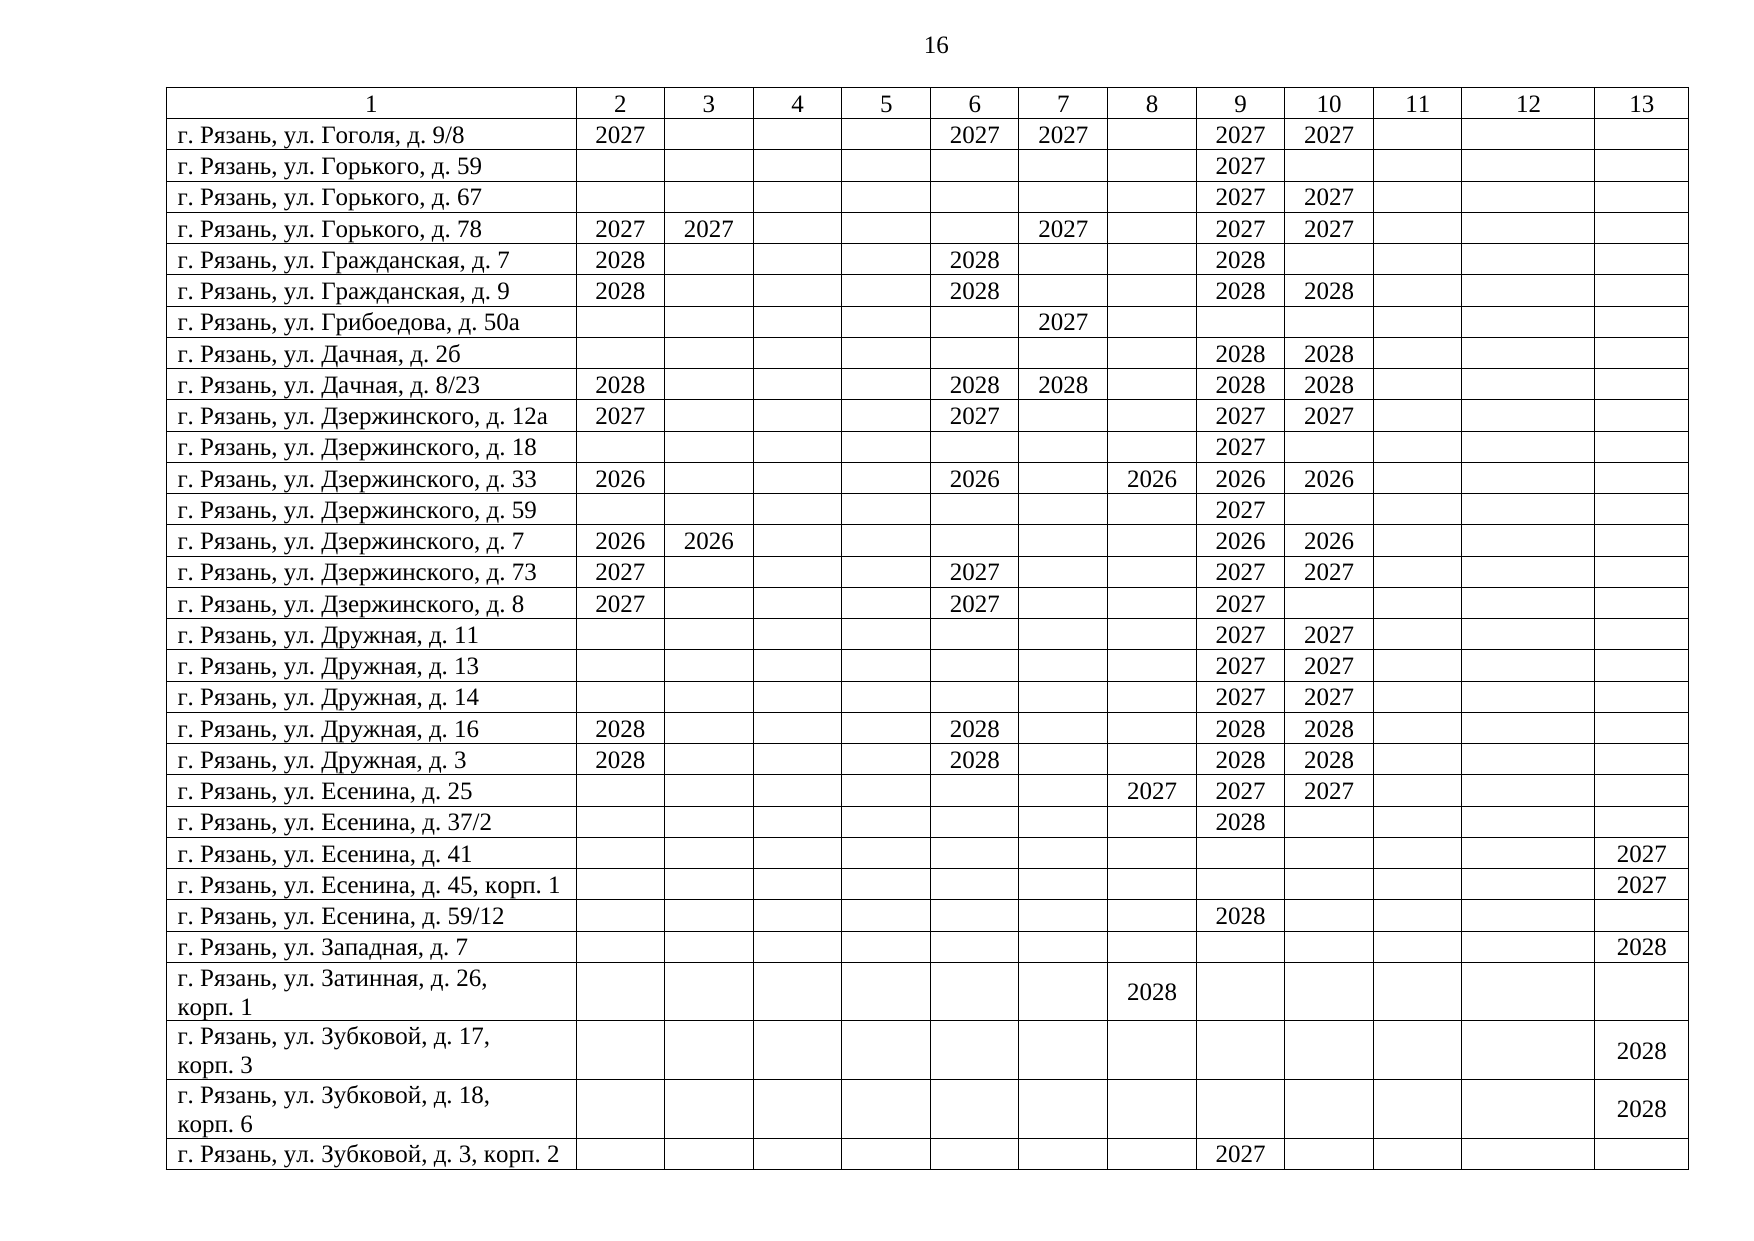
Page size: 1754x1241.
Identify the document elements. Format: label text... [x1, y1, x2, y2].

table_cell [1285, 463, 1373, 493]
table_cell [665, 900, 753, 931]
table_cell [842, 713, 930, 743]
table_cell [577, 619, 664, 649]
table_header 8 [1108, 88, 1196, 118]
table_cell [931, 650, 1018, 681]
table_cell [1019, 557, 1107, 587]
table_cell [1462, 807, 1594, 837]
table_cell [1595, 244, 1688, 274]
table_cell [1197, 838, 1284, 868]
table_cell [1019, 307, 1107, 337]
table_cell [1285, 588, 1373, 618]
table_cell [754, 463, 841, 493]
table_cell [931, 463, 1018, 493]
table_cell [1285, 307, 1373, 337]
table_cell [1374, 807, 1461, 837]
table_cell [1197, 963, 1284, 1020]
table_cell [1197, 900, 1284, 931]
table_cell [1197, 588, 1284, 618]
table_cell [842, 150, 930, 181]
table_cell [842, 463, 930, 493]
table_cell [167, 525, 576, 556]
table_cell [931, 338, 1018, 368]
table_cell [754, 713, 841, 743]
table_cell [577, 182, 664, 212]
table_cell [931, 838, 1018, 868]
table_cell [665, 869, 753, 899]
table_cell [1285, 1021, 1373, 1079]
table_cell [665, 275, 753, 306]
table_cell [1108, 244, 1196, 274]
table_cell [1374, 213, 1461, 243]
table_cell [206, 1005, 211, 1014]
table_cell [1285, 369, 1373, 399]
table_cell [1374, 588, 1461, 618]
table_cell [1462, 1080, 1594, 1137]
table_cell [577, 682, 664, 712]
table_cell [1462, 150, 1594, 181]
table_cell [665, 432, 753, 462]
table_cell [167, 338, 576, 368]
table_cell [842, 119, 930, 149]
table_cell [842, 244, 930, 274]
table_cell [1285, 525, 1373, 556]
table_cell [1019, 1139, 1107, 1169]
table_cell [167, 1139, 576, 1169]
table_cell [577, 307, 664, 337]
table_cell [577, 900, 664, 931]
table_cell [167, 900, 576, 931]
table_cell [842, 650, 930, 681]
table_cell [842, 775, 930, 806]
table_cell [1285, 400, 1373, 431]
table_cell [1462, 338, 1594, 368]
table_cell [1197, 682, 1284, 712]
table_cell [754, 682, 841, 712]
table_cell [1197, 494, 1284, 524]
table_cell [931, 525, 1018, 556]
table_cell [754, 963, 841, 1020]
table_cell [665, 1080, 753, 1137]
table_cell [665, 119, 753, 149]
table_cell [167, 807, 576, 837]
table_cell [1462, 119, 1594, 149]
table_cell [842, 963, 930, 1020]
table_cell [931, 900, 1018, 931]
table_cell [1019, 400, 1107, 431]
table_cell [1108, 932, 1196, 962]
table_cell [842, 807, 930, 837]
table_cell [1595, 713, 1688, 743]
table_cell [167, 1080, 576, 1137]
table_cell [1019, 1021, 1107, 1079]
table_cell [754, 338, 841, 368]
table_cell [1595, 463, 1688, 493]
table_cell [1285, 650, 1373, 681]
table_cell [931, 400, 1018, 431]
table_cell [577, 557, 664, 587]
table_header 1 [167, 88, 576, 118]
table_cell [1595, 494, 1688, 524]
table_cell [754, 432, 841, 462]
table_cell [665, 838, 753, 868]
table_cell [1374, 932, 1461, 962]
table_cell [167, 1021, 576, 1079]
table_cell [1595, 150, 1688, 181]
table_header 2 [577, 88, 664, 118]
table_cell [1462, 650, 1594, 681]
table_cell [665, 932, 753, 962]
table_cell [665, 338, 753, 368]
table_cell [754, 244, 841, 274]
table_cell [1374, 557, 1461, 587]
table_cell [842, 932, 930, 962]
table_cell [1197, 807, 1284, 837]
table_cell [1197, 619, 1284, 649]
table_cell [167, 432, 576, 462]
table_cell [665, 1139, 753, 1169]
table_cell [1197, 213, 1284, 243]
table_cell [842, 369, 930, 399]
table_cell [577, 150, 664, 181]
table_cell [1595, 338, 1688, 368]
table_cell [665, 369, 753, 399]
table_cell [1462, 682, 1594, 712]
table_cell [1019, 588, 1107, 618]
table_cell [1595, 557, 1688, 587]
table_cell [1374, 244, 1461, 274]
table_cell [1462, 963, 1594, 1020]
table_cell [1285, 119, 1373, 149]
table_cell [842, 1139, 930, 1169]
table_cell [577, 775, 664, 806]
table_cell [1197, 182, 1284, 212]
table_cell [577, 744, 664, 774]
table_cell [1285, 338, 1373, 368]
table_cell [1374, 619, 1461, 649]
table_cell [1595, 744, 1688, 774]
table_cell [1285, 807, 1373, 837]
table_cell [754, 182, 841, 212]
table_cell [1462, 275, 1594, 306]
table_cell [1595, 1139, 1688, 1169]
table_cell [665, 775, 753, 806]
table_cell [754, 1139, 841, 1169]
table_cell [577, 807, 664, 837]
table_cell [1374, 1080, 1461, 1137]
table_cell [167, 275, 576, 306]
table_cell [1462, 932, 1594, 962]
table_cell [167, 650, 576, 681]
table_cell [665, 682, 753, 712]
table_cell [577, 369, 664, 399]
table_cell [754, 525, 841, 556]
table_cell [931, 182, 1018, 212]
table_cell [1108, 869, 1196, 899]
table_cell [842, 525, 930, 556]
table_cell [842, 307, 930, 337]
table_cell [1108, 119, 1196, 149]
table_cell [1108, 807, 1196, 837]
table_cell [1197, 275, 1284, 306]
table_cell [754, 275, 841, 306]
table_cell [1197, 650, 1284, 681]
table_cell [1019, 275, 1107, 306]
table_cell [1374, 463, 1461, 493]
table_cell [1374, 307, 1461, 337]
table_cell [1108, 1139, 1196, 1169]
table_header 9 [1197, 88, 1284, 118]
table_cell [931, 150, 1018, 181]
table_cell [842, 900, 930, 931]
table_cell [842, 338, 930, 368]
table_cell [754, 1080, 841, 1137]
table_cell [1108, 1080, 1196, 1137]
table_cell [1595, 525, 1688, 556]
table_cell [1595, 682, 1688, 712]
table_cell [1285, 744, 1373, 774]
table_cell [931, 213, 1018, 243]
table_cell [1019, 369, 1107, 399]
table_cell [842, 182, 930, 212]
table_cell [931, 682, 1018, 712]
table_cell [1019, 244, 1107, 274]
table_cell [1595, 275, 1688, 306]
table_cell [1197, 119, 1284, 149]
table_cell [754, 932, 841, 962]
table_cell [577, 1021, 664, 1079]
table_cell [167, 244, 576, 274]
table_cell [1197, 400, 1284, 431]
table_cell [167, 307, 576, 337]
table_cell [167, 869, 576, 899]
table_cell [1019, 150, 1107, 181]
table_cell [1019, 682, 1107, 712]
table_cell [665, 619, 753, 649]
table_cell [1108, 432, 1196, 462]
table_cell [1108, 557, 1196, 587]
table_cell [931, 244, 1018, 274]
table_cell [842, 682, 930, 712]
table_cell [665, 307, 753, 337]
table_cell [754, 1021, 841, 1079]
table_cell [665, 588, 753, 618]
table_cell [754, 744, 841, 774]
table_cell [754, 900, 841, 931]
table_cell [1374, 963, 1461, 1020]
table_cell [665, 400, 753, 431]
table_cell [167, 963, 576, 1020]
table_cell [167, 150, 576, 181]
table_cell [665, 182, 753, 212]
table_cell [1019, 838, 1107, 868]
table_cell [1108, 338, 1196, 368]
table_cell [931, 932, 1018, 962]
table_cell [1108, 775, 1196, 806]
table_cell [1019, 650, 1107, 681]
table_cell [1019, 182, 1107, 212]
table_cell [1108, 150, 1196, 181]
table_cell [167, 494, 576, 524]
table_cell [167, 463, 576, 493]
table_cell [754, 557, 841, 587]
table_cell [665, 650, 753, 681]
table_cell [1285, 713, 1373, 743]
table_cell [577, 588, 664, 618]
table_header 12 [1462, 88, 1594, 118]
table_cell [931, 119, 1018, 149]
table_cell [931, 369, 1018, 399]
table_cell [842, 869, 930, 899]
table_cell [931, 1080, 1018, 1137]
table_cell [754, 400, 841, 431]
table_header 5 [842, 88, 930, 118]
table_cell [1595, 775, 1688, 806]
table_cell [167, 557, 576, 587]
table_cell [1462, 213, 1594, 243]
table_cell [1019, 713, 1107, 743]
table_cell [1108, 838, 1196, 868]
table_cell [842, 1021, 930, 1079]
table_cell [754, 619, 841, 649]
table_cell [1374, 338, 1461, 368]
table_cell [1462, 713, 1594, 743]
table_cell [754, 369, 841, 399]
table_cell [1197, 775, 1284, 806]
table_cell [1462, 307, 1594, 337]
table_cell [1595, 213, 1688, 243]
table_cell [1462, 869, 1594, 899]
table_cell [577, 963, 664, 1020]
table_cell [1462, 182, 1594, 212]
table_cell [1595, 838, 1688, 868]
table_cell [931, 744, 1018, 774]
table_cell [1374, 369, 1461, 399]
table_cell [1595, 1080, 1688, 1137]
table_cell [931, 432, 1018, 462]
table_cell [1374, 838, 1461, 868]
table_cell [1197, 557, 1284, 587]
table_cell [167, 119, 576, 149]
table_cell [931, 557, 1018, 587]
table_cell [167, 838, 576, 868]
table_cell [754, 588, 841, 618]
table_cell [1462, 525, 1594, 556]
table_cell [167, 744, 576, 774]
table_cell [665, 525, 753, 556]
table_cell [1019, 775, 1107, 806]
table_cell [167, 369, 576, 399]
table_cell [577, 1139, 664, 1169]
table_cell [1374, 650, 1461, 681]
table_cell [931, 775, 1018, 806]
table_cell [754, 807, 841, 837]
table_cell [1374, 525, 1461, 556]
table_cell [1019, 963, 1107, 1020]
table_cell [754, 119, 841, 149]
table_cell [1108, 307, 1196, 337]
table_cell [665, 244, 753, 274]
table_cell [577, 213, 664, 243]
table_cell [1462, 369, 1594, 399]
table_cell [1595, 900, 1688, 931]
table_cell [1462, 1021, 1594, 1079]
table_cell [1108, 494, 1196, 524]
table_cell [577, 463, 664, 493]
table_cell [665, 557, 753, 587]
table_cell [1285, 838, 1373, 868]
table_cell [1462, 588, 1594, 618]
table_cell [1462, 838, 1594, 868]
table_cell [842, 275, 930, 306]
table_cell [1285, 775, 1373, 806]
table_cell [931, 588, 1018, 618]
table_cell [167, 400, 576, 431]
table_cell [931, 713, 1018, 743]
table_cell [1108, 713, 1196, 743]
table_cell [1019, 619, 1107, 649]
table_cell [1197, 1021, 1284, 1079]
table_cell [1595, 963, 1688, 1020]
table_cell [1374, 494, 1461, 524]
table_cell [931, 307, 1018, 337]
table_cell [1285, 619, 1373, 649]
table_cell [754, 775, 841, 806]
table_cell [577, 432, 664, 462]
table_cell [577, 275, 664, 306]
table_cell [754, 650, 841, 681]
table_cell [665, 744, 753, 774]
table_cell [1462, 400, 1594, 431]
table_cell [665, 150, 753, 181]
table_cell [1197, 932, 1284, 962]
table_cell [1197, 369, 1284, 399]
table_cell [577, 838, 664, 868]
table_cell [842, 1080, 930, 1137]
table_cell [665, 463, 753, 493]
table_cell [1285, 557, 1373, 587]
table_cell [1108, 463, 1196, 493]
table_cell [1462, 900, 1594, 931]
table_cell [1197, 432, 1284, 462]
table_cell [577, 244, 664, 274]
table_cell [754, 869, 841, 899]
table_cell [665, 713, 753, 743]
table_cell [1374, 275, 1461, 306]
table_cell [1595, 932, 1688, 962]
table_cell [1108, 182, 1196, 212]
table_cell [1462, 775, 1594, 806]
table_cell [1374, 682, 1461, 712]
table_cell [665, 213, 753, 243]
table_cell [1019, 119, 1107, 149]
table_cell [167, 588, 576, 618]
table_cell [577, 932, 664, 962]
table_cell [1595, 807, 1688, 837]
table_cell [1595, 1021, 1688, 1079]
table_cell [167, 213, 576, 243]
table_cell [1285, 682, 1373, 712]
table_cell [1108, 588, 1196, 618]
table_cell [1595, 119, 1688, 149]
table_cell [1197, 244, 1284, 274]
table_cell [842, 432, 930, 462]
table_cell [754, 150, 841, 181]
table_header 6 [931, 88, 1018, 118]
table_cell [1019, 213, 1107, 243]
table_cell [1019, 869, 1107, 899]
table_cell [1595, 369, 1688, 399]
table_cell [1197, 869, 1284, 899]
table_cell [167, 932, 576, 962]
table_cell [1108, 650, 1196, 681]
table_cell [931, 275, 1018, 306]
table_header 13 [1595, 88, 1688, 118]
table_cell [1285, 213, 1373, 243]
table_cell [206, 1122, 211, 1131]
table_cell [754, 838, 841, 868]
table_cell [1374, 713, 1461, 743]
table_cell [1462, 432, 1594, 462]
table_header 4 [754, 88, 841, 118]
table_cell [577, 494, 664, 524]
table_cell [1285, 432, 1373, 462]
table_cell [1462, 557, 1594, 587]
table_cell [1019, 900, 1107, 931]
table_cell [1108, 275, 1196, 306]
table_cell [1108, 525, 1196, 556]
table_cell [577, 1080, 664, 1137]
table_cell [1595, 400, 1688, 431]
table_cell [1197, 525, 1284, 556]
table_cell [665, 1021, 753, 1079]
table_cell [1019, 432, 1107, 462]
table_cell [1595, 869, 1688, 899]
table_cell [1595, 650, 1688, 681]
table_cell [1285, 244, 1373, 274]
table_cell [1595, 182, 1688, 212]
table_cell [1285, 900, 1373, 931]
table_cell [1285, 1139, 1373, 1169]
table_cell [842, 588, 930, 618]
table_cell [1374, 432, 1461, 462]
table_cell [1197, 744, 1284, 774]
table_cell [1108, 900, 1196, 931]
table_header 3 [665, 88, 753, 118]
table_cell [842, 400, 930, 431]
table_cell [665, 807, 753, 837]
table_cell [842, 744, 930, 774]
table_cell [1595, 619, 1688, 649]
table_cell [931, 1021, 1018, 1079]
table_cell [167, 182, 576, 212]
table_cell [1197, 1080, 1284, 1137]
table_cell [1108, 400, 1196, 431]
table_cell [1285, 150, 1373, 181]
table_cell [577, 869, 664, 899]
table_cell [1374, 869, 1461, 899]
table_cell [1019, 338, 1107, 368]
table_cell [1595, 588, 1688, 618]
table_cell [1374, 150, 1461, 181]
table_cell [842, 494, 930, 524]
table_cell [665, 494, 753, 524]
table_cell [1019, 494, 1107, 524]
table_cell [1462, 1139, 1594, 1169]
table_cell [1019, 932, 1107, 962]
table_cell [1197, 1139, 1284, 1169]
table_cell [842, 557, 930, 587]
table_header 11 [1374, 88, 1461, 118]
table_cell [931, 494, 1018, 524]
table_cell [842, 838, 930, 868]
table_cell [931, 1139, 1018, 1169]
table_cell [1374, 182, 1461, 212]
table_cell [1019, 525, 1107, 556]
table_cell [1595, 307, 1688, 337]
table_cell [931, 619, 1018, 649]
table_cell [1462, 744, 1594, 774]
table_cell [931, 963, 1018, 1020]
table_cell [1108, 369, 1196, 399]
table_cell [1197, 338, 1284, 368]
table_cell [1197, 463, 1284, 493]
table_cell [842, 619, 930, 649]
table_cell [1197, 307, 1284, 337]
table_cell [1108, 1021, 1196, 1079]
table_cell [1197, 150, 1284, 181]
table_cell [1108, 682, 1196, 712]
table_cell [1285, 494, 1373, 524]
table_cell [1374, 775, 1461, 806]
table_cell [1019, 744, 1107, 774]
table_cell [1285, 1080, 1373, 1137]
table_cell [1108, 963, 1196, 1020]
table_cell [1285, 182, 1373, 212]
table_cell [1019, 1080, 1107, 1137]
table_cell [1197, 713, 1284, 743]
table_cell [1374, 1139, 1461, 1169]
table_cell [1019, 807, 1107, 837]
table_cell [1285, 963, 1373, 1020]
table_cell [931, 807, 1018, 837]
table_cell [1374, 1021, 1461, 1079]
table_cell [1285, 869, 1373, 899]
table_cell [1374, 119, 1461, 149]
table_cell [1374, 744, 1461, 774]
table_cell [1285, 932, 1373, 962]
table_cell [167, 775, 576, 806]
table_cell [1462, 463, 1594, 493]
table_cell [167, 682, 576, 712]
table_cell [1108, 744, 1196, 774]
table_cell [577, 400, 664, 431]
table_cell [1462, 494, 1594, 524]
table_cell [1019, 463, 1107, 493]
table_header 7 [1019, 88, 1107, 118]
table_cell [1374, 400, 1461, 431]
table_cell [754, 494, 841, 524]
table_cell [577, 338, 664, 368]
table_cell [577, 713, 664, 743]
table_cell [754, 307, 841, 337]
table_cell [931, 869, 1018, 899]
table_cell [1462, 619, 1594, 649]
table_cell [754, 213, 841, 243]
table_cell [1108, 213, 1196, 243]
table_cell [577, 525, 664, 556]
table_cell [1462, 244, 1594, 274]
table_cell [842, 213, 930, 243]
table_header 10 [1285, 88, 1373, 118]
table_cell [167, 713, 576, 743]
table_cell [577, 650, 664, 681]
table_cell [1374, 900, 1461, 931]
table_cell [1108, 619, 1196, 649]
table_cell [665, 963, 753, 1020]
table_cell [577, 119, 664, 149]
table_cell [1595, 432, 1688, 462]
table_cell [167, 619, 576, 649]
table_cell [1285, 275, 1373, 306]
